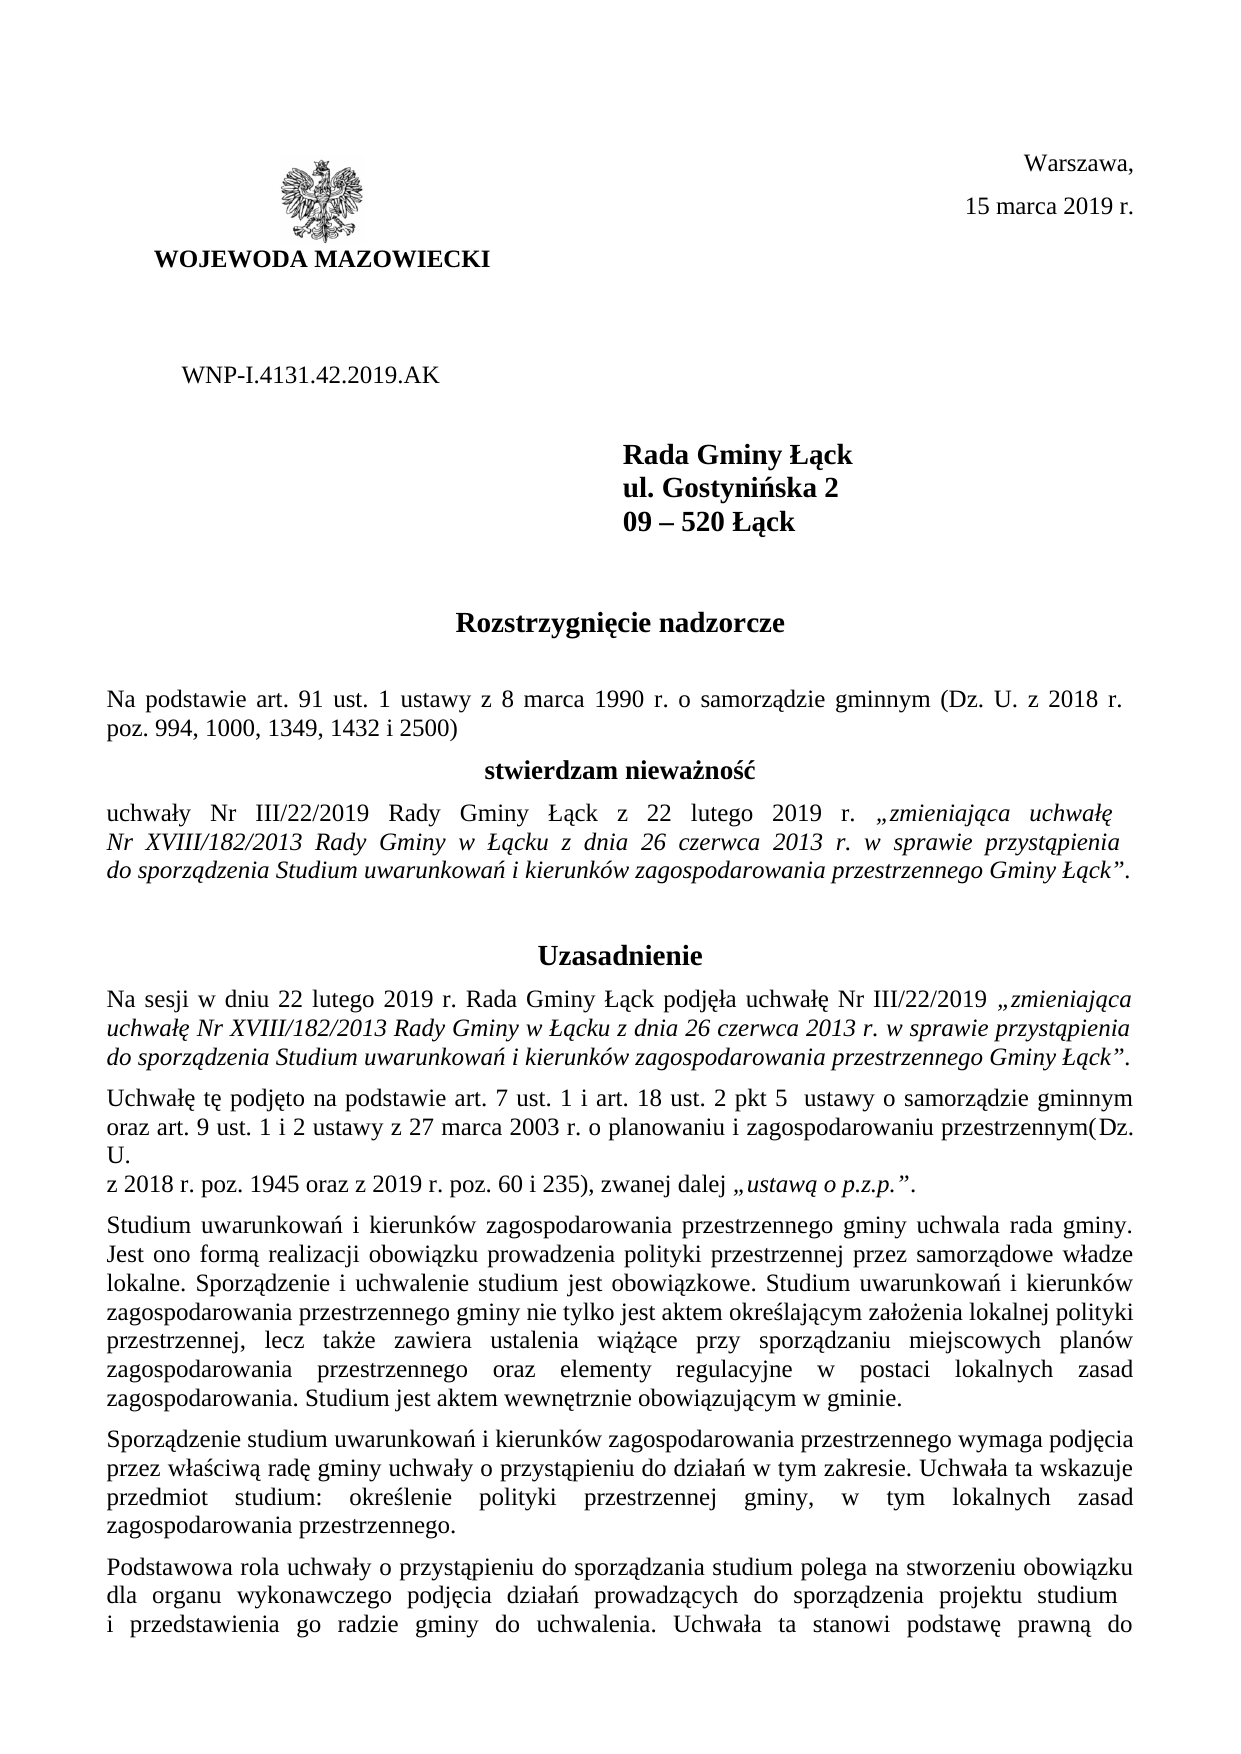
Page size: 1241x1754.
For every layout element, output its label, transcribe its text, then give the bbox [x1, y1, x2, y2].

text stwierdzam nieważność [106, 754, 1134, 786]
text Na podstawie art. 91 ust. 1 ustawy z 8 marca 1990 r. o samorządzie gminnym (Dz. U. z 2018 r. poz. 994, 1000, 1349, 1432 i 2500) [106, 684, 1134, 742]
text Warszawa, 15 marca 2019 r. [475, 148, 1134, 219]
text Na sesji w dniu 22 lutego 2019 r. Rada Gminy Łąck podjęła uchwałę Nr III/22/2019 „zmieniająca uchwałę Nr XVIII/182/2013 Rady Gminy w Łącku z dnia 26 czerwca 2013 r. w sprawie przystąpienia do sporządzenia Studium uwarunkowań i kierunków zagospodarowania przestrzennego Gminy Łąck”. [106, 984, 1134, 1070]
picture [279, 155, 365, 244]
text uchwały Nr III/22/2019 Rady Gminy Łąck z 22 lutego 2019 r. „zmieniająca uchwałę Nr XVIII/182/2013 Rady Gminy w Łącku z dnia 26 czerwca 2013 r. w sprawie przystąpienia do sporządzenia Studium uwarunkowań i kierunków zagospodarowania przestrzennego Gminy Łąck”. [106, 798, 1134, 884]
text Rozstrzygnięcie nadzorcze [106, 605, 1134, 638]
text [106, 1552, 1134, 1638]
text 09 – 520 Łąck [623, 504, 1134, 538]
text Studium uwarunkowań i kierunków zagospodarowania przestrzennego gminy uchwala rada gminy. Jest ono formą realizacji obowiązku prowadzenia polityki przestrzennej przez samorządowe władze lokalne. Sporządzenie i uchwalenie studium jest obowiązkowe. Studium uwarunkowań i kierunków zagospodarowania przestrzennego gminy nie tylko jest aktem określającym założenia lokalnej polityki przestrzennej, lecz także zawiera ustalenia wiążące przy sporządzaniu miejscowych planów zagospodarowania przestrzennego oraz elementy regulacyjne w postaci lokalnych zasad zagospodarowania. Studium jest aktem wewnętrznie obowiązującym w gminie. [106, 1210, 1134, 1412]
text WNP-I.4131.42.2019.AK [106, 360, 1134, 389]
text Uchwałę tę podjęto na podstawie art. 7 ust. 1 i art. 18 ust. 2 pkt 5 ustawy o samorządzie gminnym oraz art. 9 ust. 1 i 2 ustawy z 27 marca 2003 r. o planowaniu i zagospodarowaniu przestrzennym(Dz. U. z 2018 r. poz. 1945 oraz z 2019 r. poz. 60 i 235), zwanej dalej „ustawą o p.z.p.”. [106, 1083, 1134, 1198]
text Sporządzenie studium uwarunkowań i kierunków zagospodarowania przestrzennego wymaga podjęcia przez właściwą radę gminy uchwały o przystąpieniu do działań w tym zakresie. Uchwała ta wskazuje przedmiot studium: określenie polityki przestrzennej gminy, w tym lokalnych zasad zagospodarowania przestrzennego. [106, 1424, 1134, 1539]
subtitle Uzasadnienie [106, 938, 1134, 972]
text ul. Gostynińska 2 [623, 471, 1134, 504]
text Rada Gminy Łąck [623, 437, 1134, 471]
